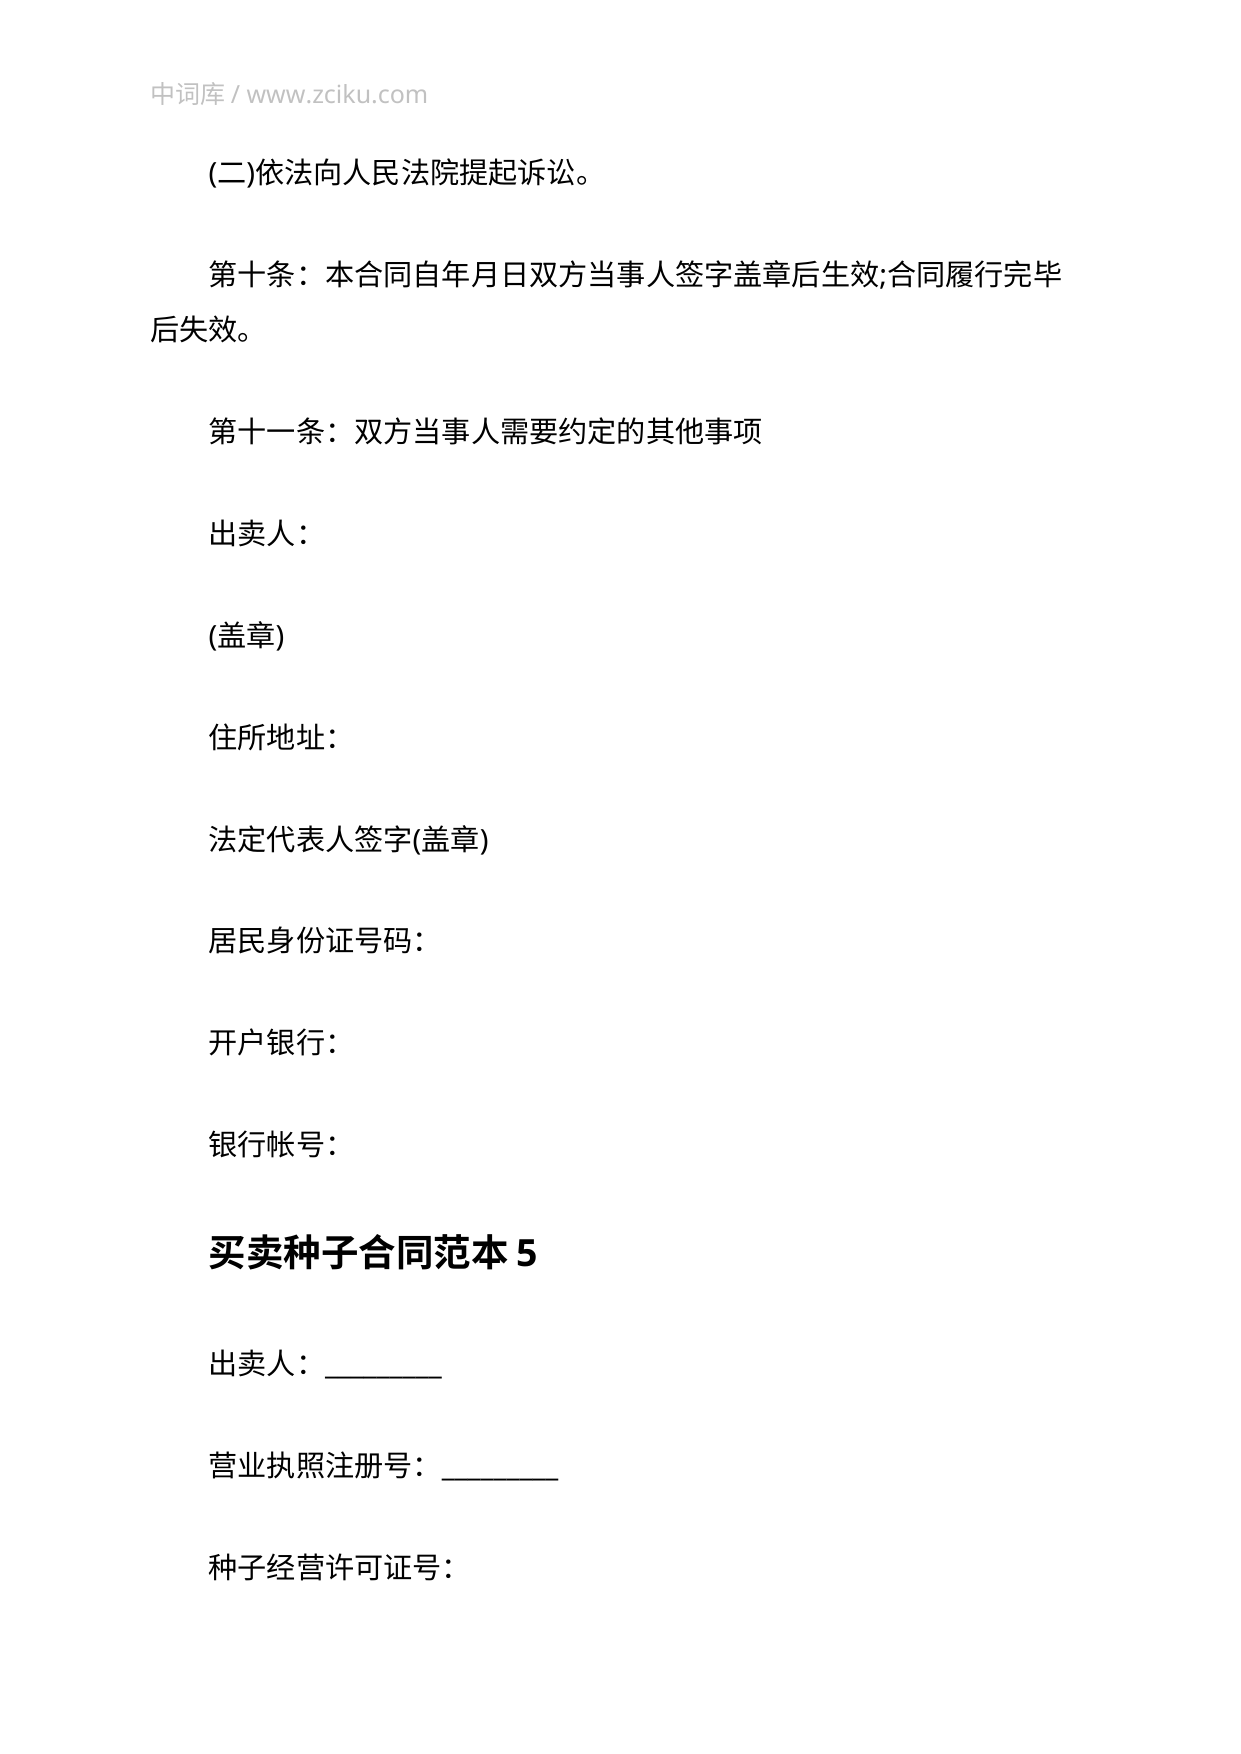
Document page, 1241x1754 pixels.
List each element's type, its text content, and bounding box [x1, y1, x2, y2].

text 第十一条：双方当事人需要约定的其他事项 [150, 409, 1090, 451]
text 出卖人： [150, 511, 1090, 553]
text 住所地址： [150, 714, 1090, 757]
text (盖章) [150, 612, 1090, 655]
text 种子经营许可证号： [150, 1545, 1090, 1587]
text 买卖种子合同范本5 [150, 1223, 1090, 1278]
text 出卖人：_________ [150, 1341, 1090, 1383]
text 银行帐号： [150, 1122, 1090, 1164]
text 法定代表人签字(盖章) [150, 816, 1090, 858]
text 第十条：本合同自年月日双方当事人签字盖章后生效;合同履行完毕后失效。 [150, 252, 1090, 349]
text 开户银行： [150, 1020, 1090, 1062]
text (二)依法向人民法院提起诉讼。 [150, 150, 1090, 192]
text 居民身份证号码： [150, 918, 1090, 960]
text 营业执照注册号：_________ [150, 1443, 1090, 1485]
